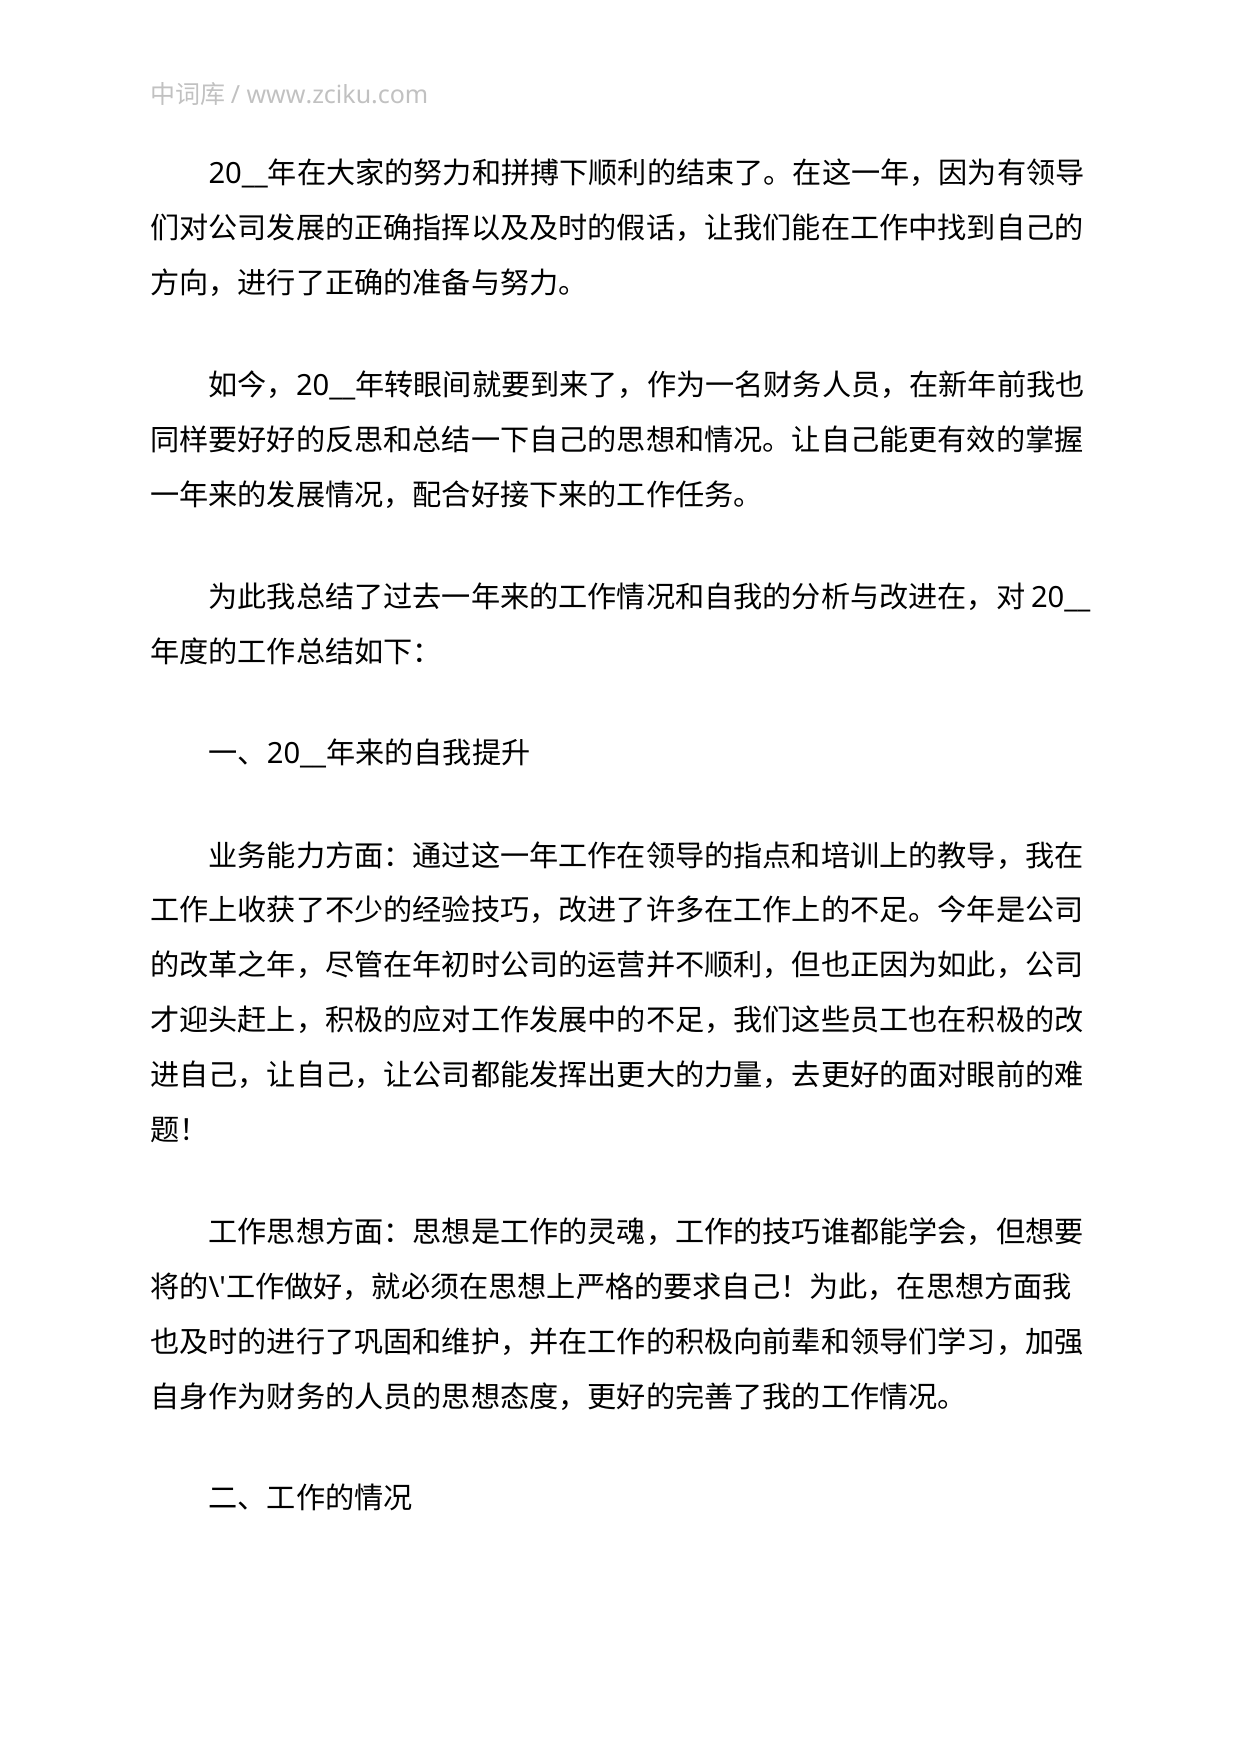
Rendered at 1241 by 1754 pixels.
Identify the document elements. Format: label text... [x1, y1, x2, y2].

text 二、工作的情况 [150, 1475, 1090, 1517]
text 20__年在大家的努力和拼搏下顺利的结束了。在这一年，因为有领导们对公司发展的正确指挥以及及时的假话，让我们能在工作中找到自己的方向，进行了正确的准备与努力。 [150, 150, 1090, 302]
text 一、20__年来的自我提升 [150, 730, 1090, 772]
text 如今，20__年转眼间就要到来了，作为一名财务人员，在新年前我也同样要好好的反思和总结一下自己的思想和情况。让自己能更有效的掌握一年来的发展情况，配合好接下来的工作任务。 [150, 362, 1090, 514]
text 业务能力方面：通过这一年工作在领导的指点和培训上的教导，我在工作上收获了不少的经验技巧，改进了许多在工作上的不足。今年是公司的改革之年，尽管在年初时公司的运营并不顺利，但也正因为如此，公司才迎头赶上，积极的应对工作发展中的不足，我们这些员工也在积极的改进自己，让自己，让公司都能发挥出更大的力量，去更好的面对眼前的难题！ [150, 832, 1090, 1149]
text 为此我总结了过去一年来的工作情况和自我的分析与改进在，对20__年度的工作总结如下： [150, 573, 1090, 671]
text 工作思想方面：思想是工作的灵魂，工作的技巧谁都能学会，但想要将的\'工作做好，就必须在思想上严格的要求自己！为此，在思想方面我也及时的进行了巩固和维护，并在工作的积极向前辈和领导们学习，加强自身作为财务的人员的思想态度，更好的完善了我的工作情况。 [150, 1208, 1090, 1415]
